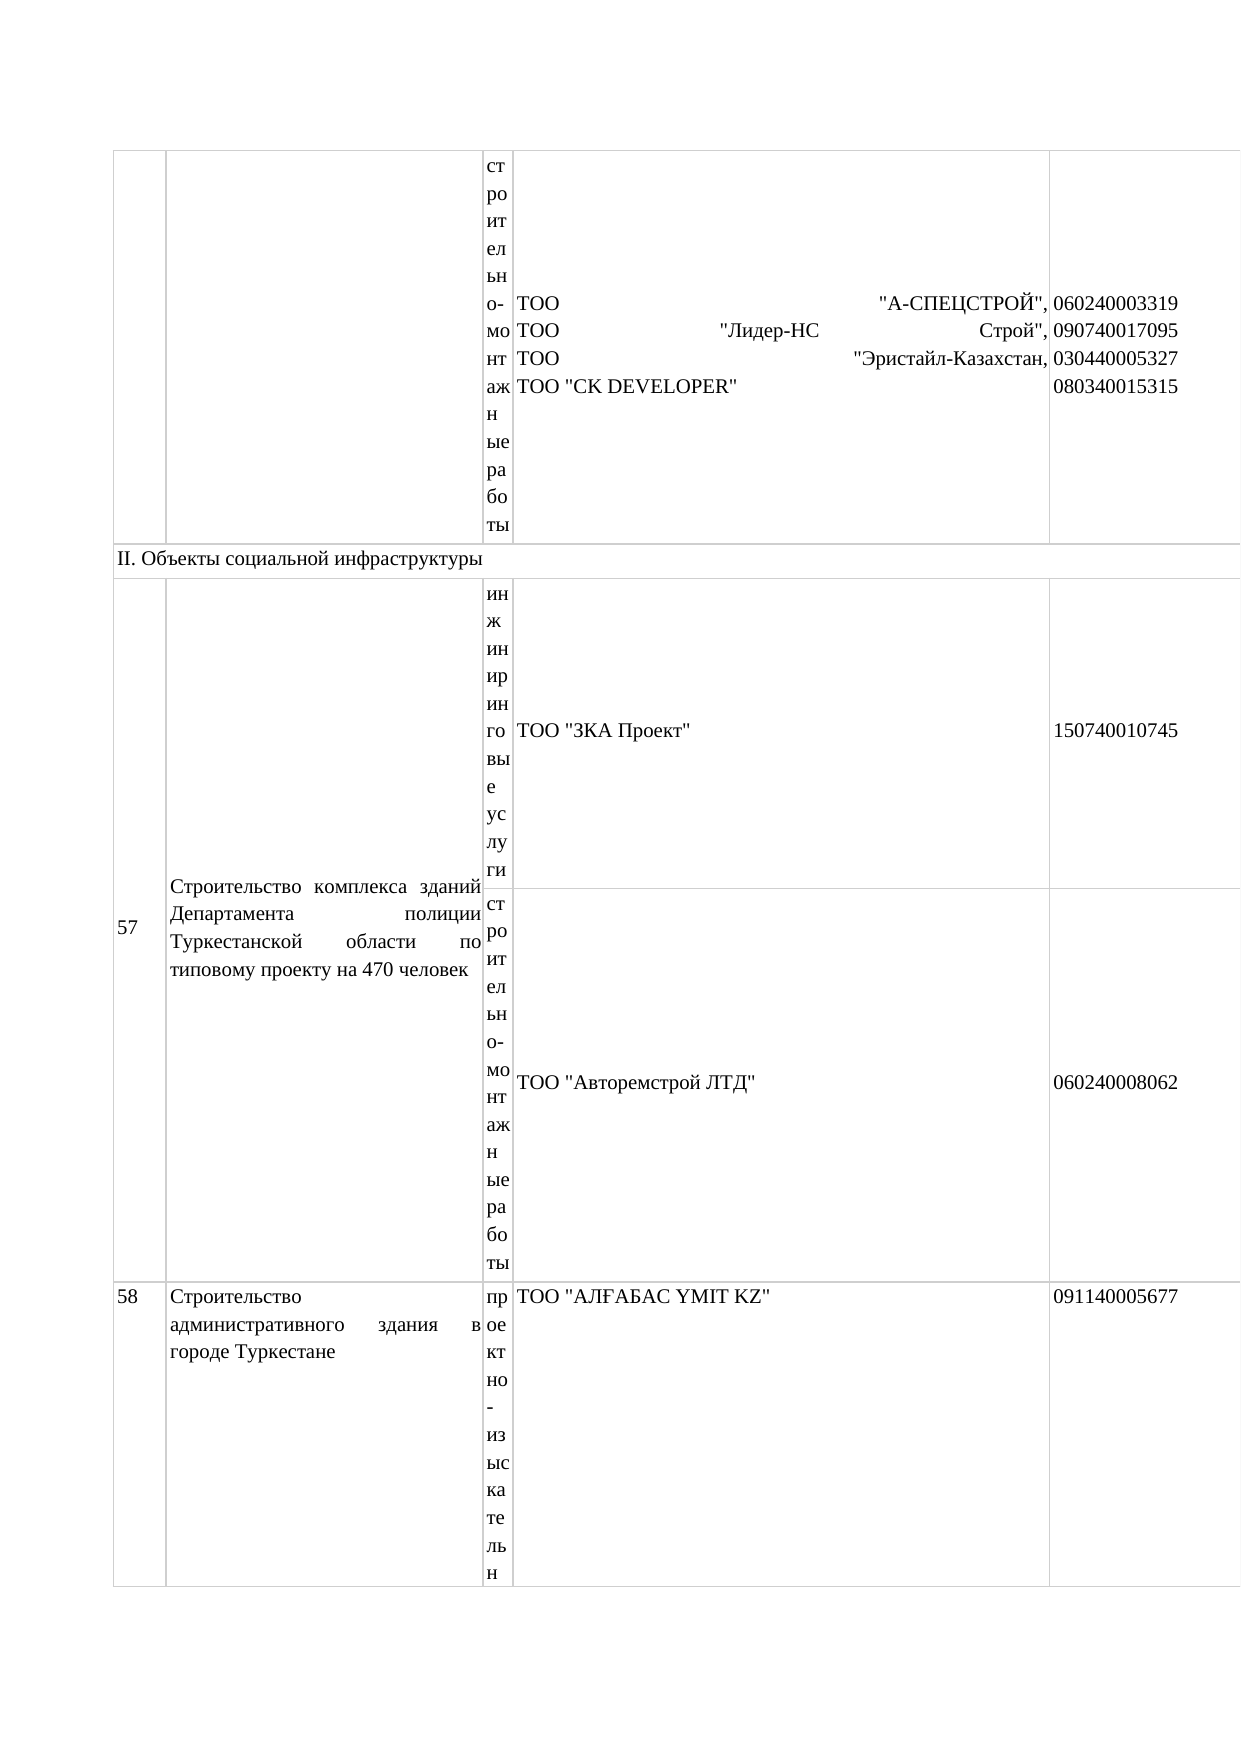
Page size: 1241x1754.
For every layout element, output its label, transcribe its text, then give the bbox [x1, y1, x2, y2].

table_cell строительно-монтажные работы [484, 889, 512, 1281]
table_cell 060240003319 090740017095 030440005327 080340015315 [1050, 151, 1240, 543]
table_cell 58 [114, 1283, 165, 1586]
table_cell ТОО "А-СПЕЦСТРОЙ", ТОО "Лидер-НС Строй", ТОО "Эристайл-Казахстан, ТОО "CK DEVELOPER" [514, 151, 1049, 543]
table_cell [167, 1283, 482, 1586]
table_cell 060240008062 [1050, 889, 1240, 1281]
table_cell ТОО "ЗКА Проект" [514, 579, 1049, 888]
table_cell инжиниринговые услуги [484, 579, 512, 888]
table_cell Строительство комплекса зданий Департамента полиции Туркестанской области по типовому проекту на 470 человек [167, 579, 482, 1281]
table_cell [484, 1283, 512, 1586]
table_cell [514, 1283, 1049, 1586]
table_cell 57 [114, 579, 165, 1281]
table_cell ІІ. Объекты социальной инфраструктуры [114, 545, 1240, 578]
table_cell 091140005677 [1050, 1283, 1240, 1586]
table_cell ТОО "Авторемстрой ЛТД" [514, 889, 1049, 1281]
table_cell 150740010745 [1050, 579, 1240, 888]
table_cell строительно-монтажные работы [484, 151, 512, 543]
